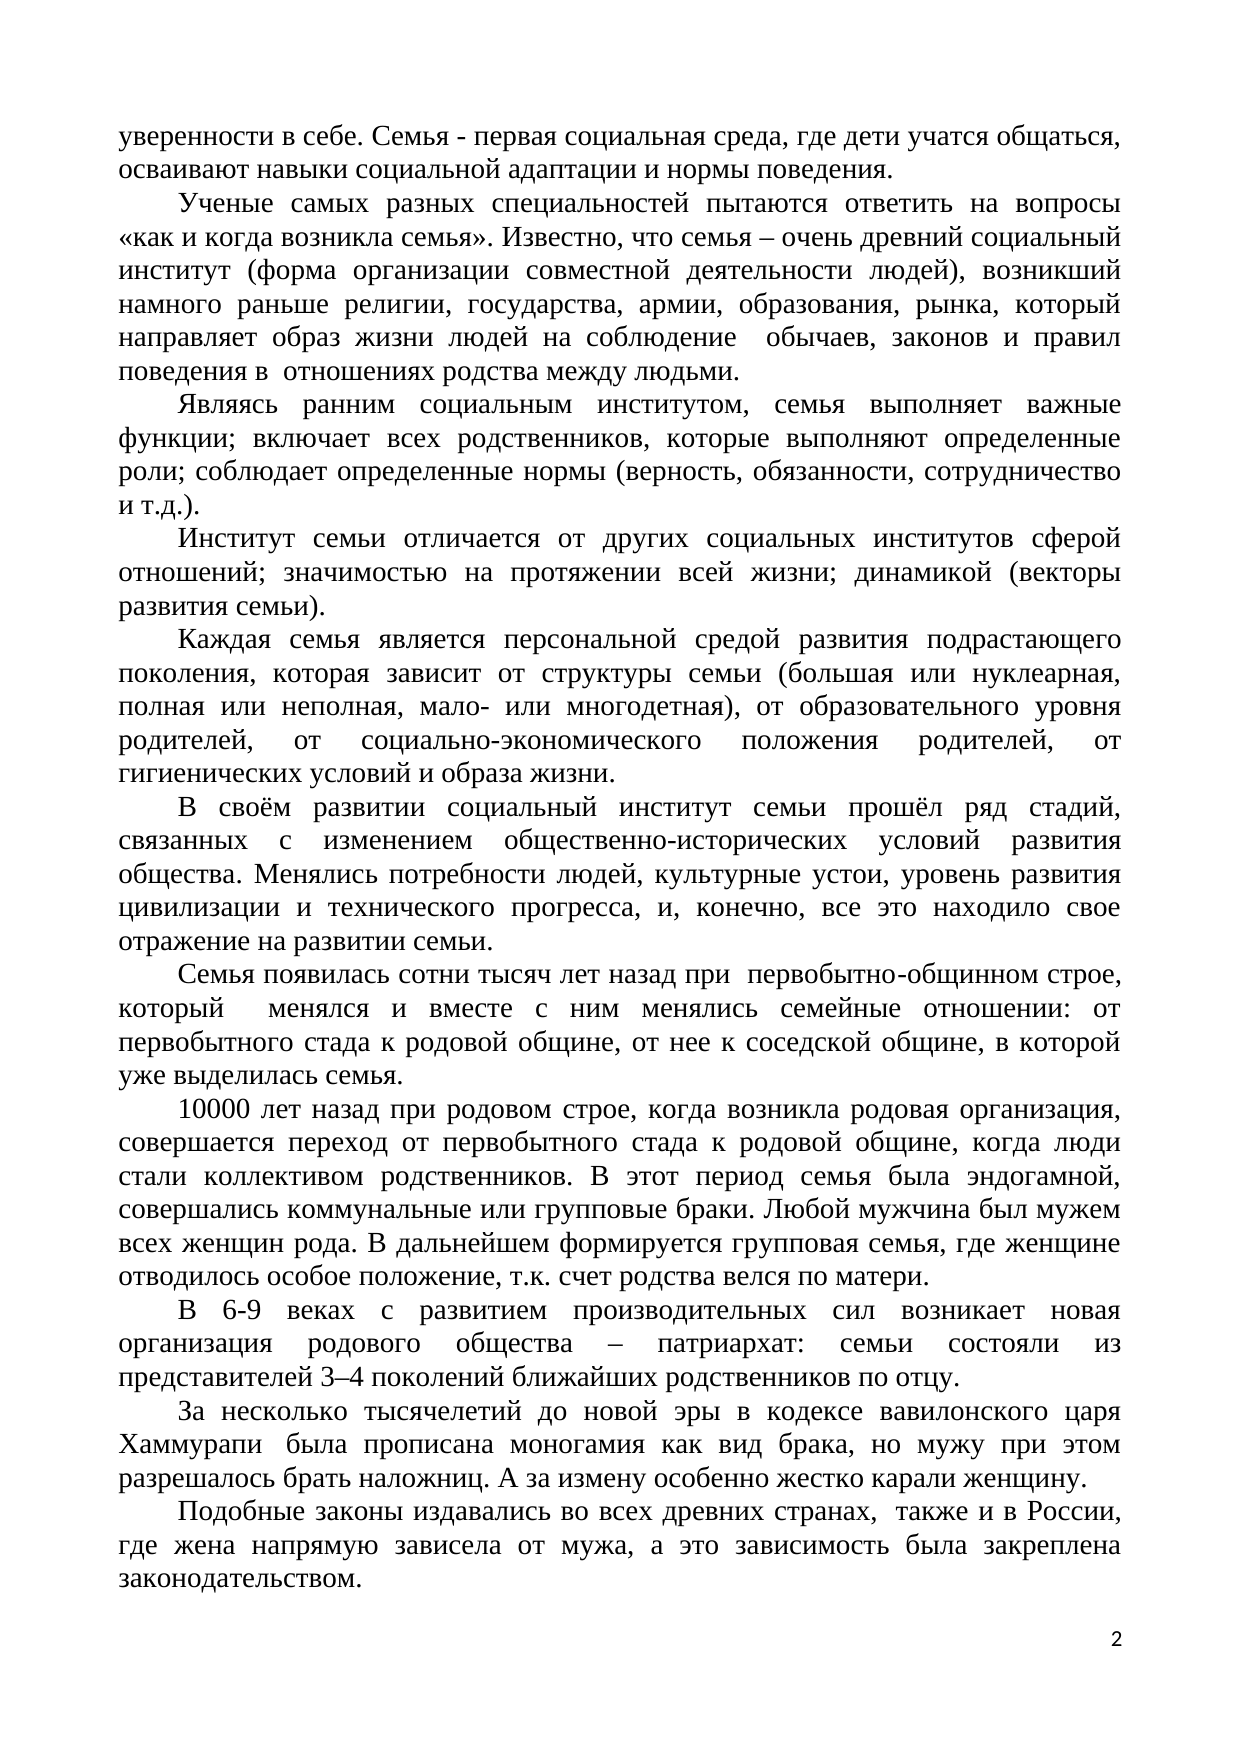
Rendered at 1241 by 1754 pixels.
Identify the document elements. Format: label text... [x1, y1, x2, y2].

text Институт семьи отличается от других социальных институтов сферой отношений; значимостью на протяжении всей жизни; динамикой (векторы развития семьи). [118, 521, 1122, 621]
text Семья появилась сотни тысяч лет назад при первобытно-общинном строе, который менялся и вместе с ним менялись семейные отношении: от первобытного стада к родовой общине, от нее к соседской общине, в которой уже выделилась семья. [118, 957, 1122, 1091]
text В своём развитии социальный институт семьи прошёл ряд стадий, связанных с изменением общественно-исторических условий развития общества. Менялись потребности людей, культурные устои, уровень развития цивилизации и технического прогресса, и, конечно, все это находило свое отражение на развитии семьи. [118, 789, 1122, 957]
text В 6-9 веках с развитием производительных сил возникает новая организация родового общества – патриархат: семьи состояли из представителей 3–4 поколений ближайших родственников по отцу. [118, 1292, 1122, 1393]
text Подобные законы издавались во всех древних странах, также и в России, где жена напрямую зависела от мужа, а это зависимость была закреплена законодательством. [118, 1493, 1122, 1594]
text За несколько тысячелетий до новой эры в кодексе вавилонского царя Хаммурапи была прописана моногамия как вид брака, но мужу при этом разрешалось брать наложниц. А за измену особенно жестко карали женщину. [118, 1393, 1122, 1493]
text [118, 118, 1122, 185]
text Являясь ранним социальным институтом, семья выполняет важные функции; включает всех родственников, которые выполняют определенные роли; соблюдает определенные нормы (верность, обязанности, сотрудничество и т.д.). [118, 386, 1122, 521]
text 10000 лет назад при родовом строе, когда возникла родовая организация, совершается переход от первобытного стада к родовой общине, когда люди стали коллективом родственников. В этот период семья была эндогамной, совершались коммунальные или групповые браки. Любой мужчина был мужем всех женщин рода. В дальнейшем формируется групповая семья, где женщине отводилось особое положение, т.к. счет родства велся по матери. [118, 1091, 1122, 1292]
text Каждая семья является персональной средой развития подрастающего поколения, которая зависит от структуры семьи (большая или нуклеарная, полная или неполная, мало- или многодетная), от образовательного уровня родителей, от социально-экономического положения родителей, от гигиенических условий и образа жизни. [118, 621, 1122, 789]
text Ученые самых разных специальностей пытаются ответить на вопросы «как и когда возникла семья». Известно, что семья – очень древний социальный институт (форма организации совместной деятельности людей), возникший намного раньше религии, государства, армии, образования, рынка, который направляет образ жизни людей на соблюдение обычаев, законов и правил поведения в отношениях родства между людьми. [118, 185, 1122, 386]
